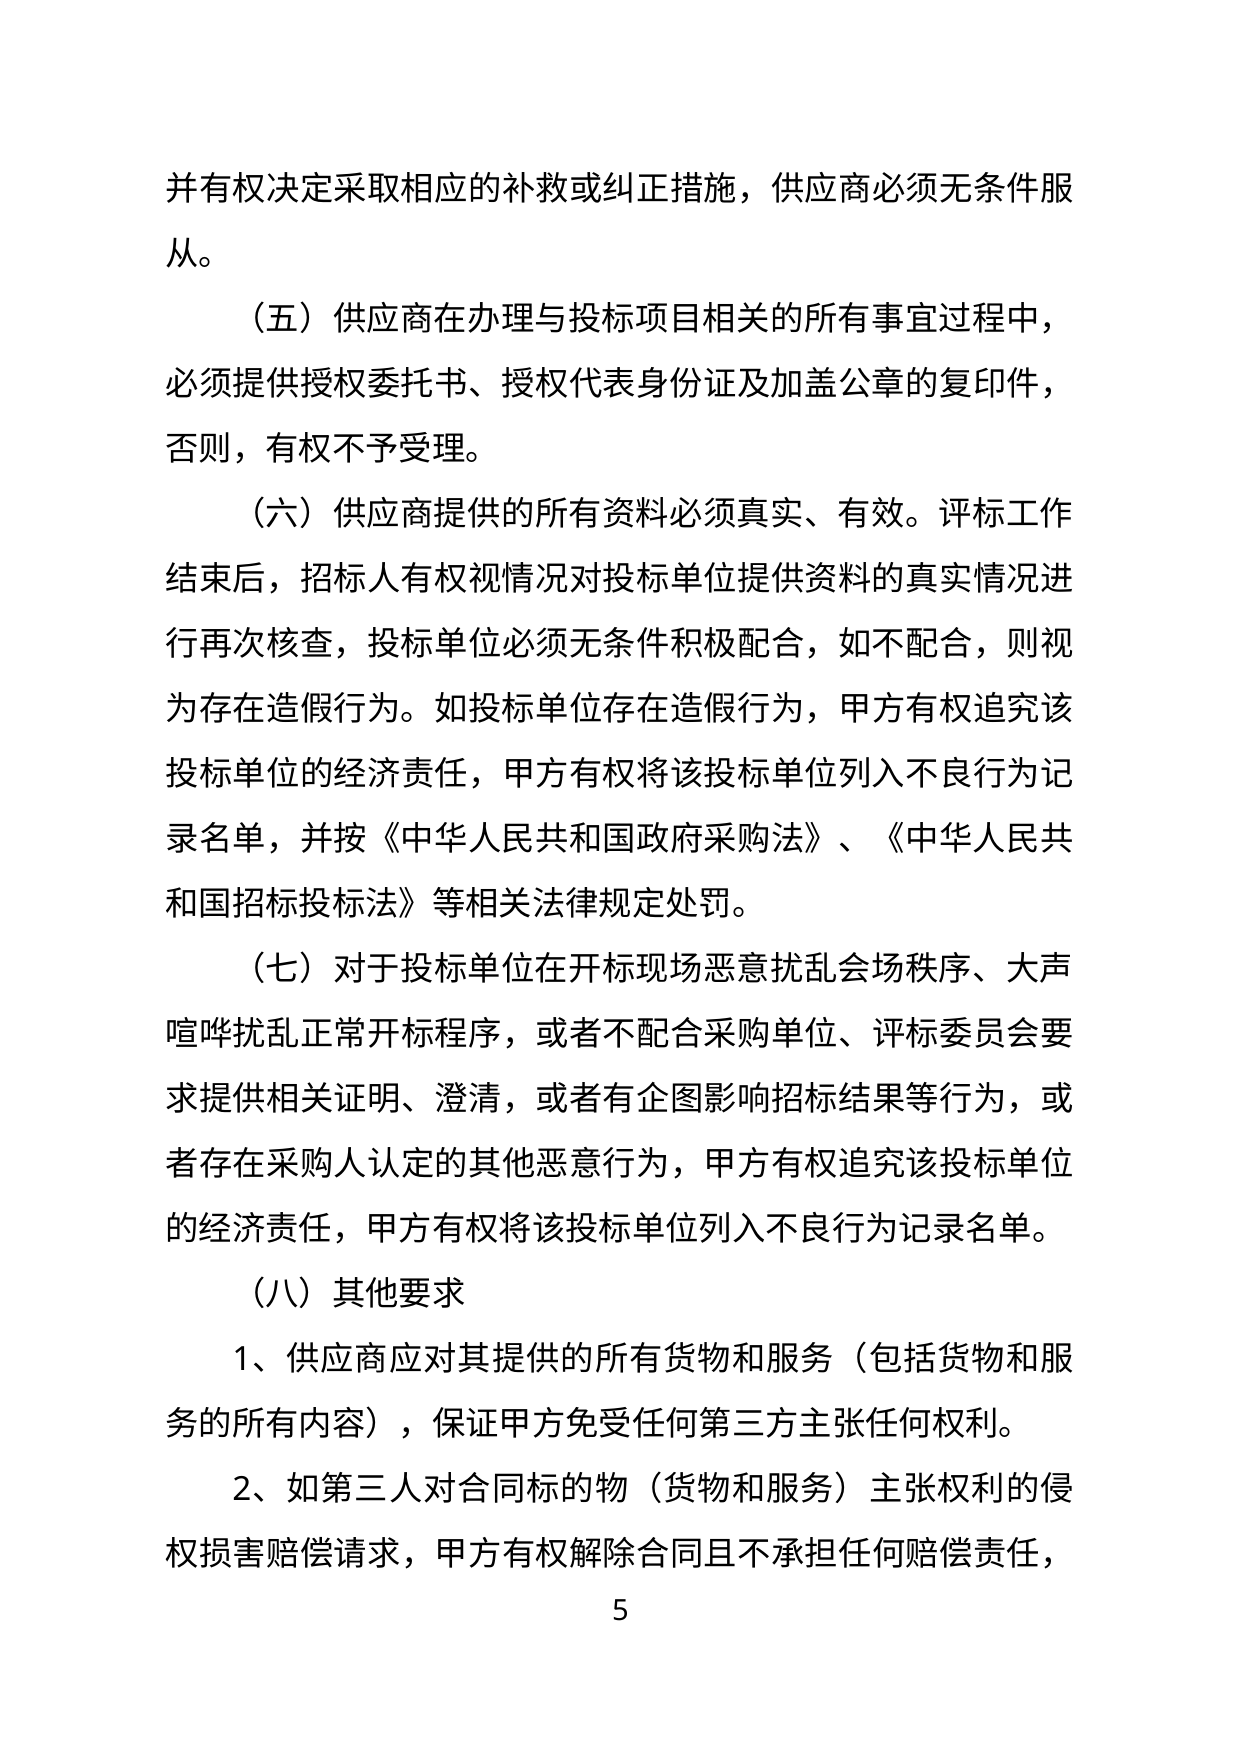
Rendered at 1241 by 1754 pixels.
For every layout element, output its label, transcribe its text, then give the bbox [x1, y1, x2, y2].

text （七）对于投标单位在开标现场恶意扰乱会场秩序、大声喧哗扰乱正常开标程序，或者不配合采购单位、评标委员会要求提供相关证明、澄清，或者有企图影响招标结果等行为，或者存在采购人认定的其他恶意行为，甲方有权追究该投标单位的经济责任，甲方有权将该投标单位列入不良行为记录名单。 [165, 933, 1075, 1258]
text （五）供应商在办理与投标项目相关的所有事宜过程中，必须提供授权委托书、授权代表身份证及加盖公章的复印件，否则，有权不予受理。 [165, 283, 1075, 478]
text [165, 153, 1075, 283]
text （八）其他要求 [165, 1258, 1075, 1323]
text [165, 1453, 1075, 1583]
text （六）供应商提供的所有资料必须真实、有效。评标工作结束后，招标人有权视情况对投标单位提供资料的真实情况进行再次核查，投标单位必须无条件积极配合，如不配合，则视为存在造假行为。如投标单位存在造假行为，甲方有权追究该投标单位的经济责任，甲方有权将该投标单位列入不良行为记录名单，并按《中华人民共和国政府采购法》、《中华人民共和国招标投标法》等相关法律规定处罚。 [165, 478, 1075, 933]
text 1、供应商应对其提供的所有货物和服务（包括货物和服务的所有内容），保证甲方免受任何第三方主张任何权利。 [165, 1323, 1075, 1453]
